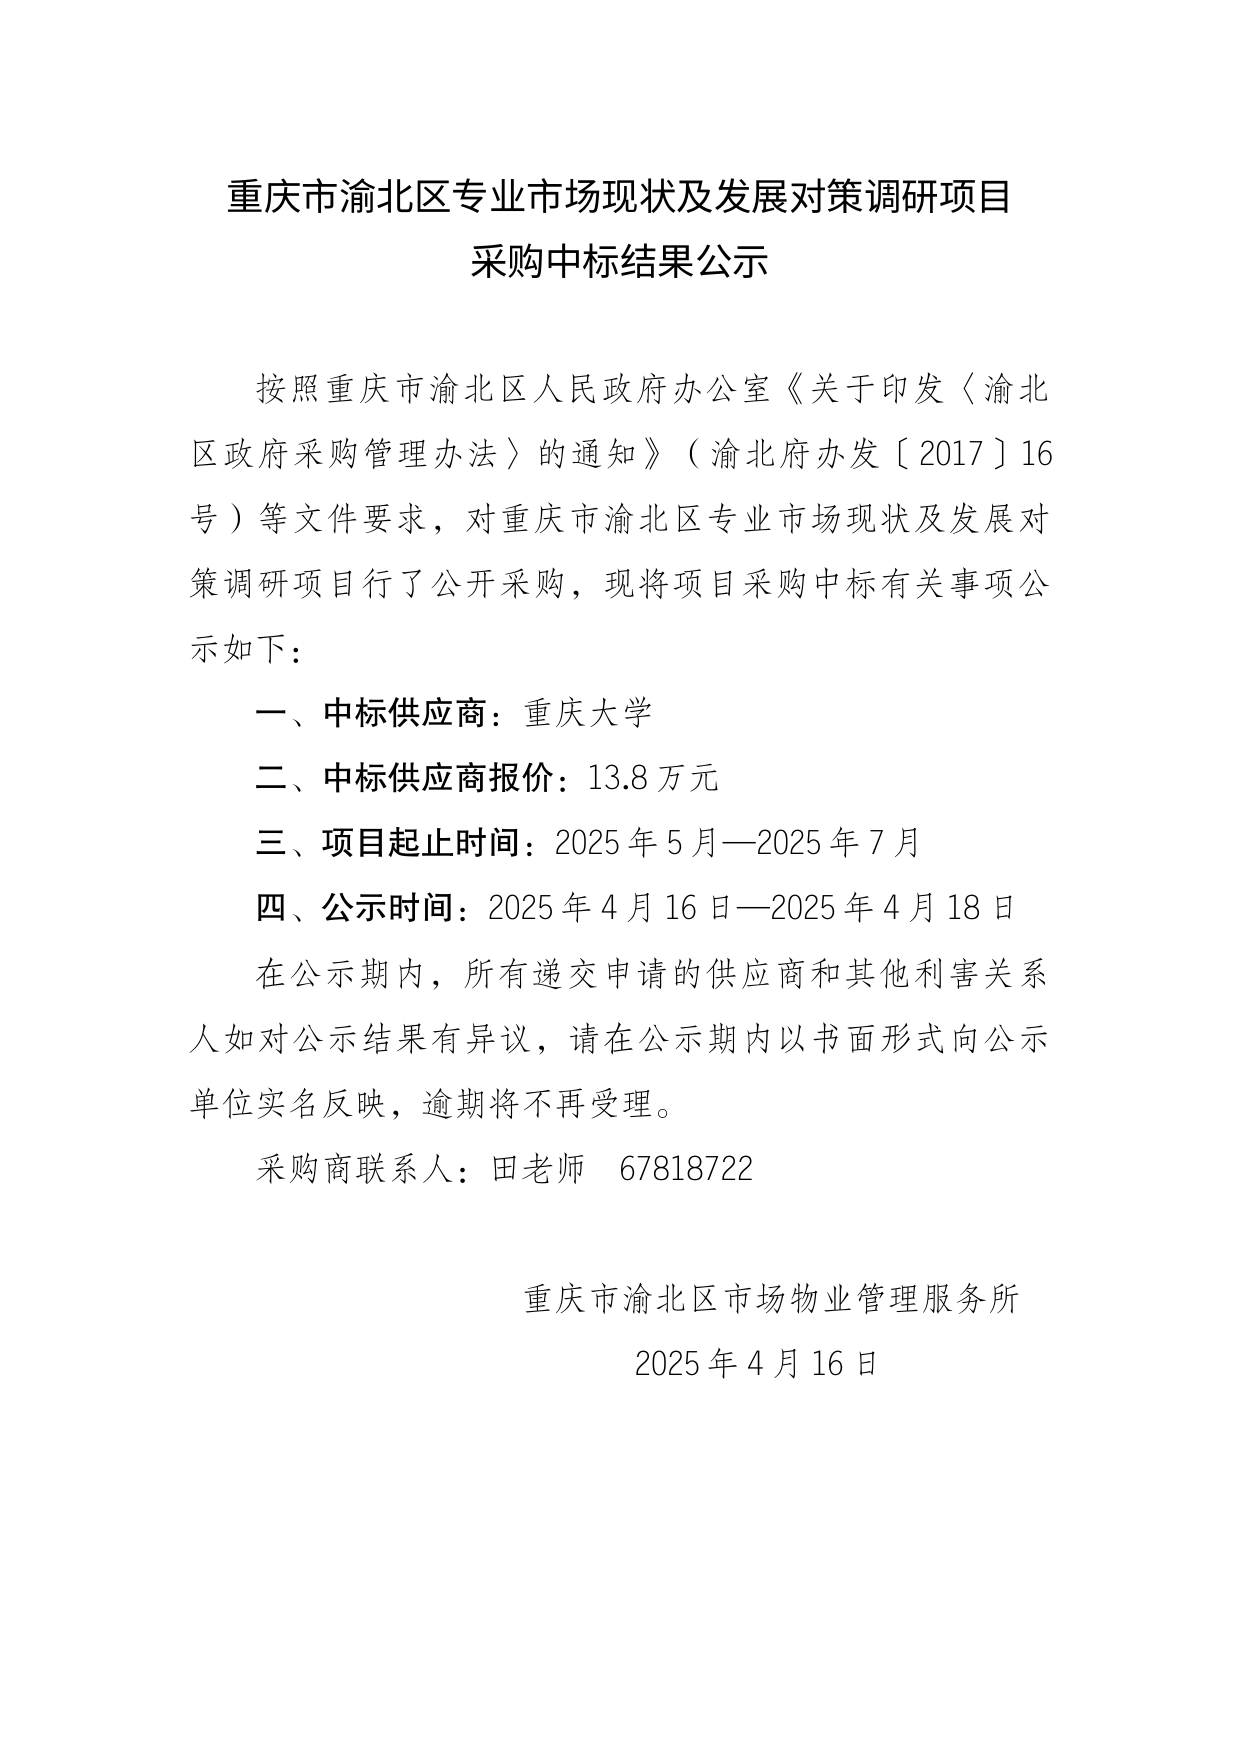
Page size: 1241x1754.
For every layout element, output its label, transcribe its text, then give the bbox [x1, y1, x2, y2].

text 二、中标供应商报价：13.8万元 [187, 747, 1053, 812]
text 三、项目起止时间：2025年5月—2025年7月 [187, 812, 1053, 877]
text 采购中标结果公示 [187, 227, 1053, 292]
text 2025年4月16日 [187, 1332, 1053, 1397]
text 采购商联系人：田老师 67818722 [187, 1137, 1053, 1202]
text 重庆市渝北区专业市场现状及发展对策调研项目 [187, 162, 1053, 227]
text 四、公示时间：2025年4月16日—2025年4月18日 [187, 877, 1053, 942]
text 在公示期内，所有递交申请的供应商和其他利害关系人如对公示结果有异议，请在公示期内以书面形式向公示单位实名反映，逾期将不再受理。 [187, 942, 1053, 1137]
text 一、中标供应商：重庆大学 [187, 682, 1053, 747]
text 按照重庆市渝北区人民政府办公室《关于印发〈渝北区政府采购管理办法〉的通知》（渝北府办发〔2017〕16号）等文件要求，对重庆市渝北区专业市场现状及发展对策调研项目行了公开采购，现将项目采购中标有关事项公示如下： [187, 357, 1053, 682]
text 重庆市渝北区市场物业管理服务所 [187, 1267, 1053, 1332]
